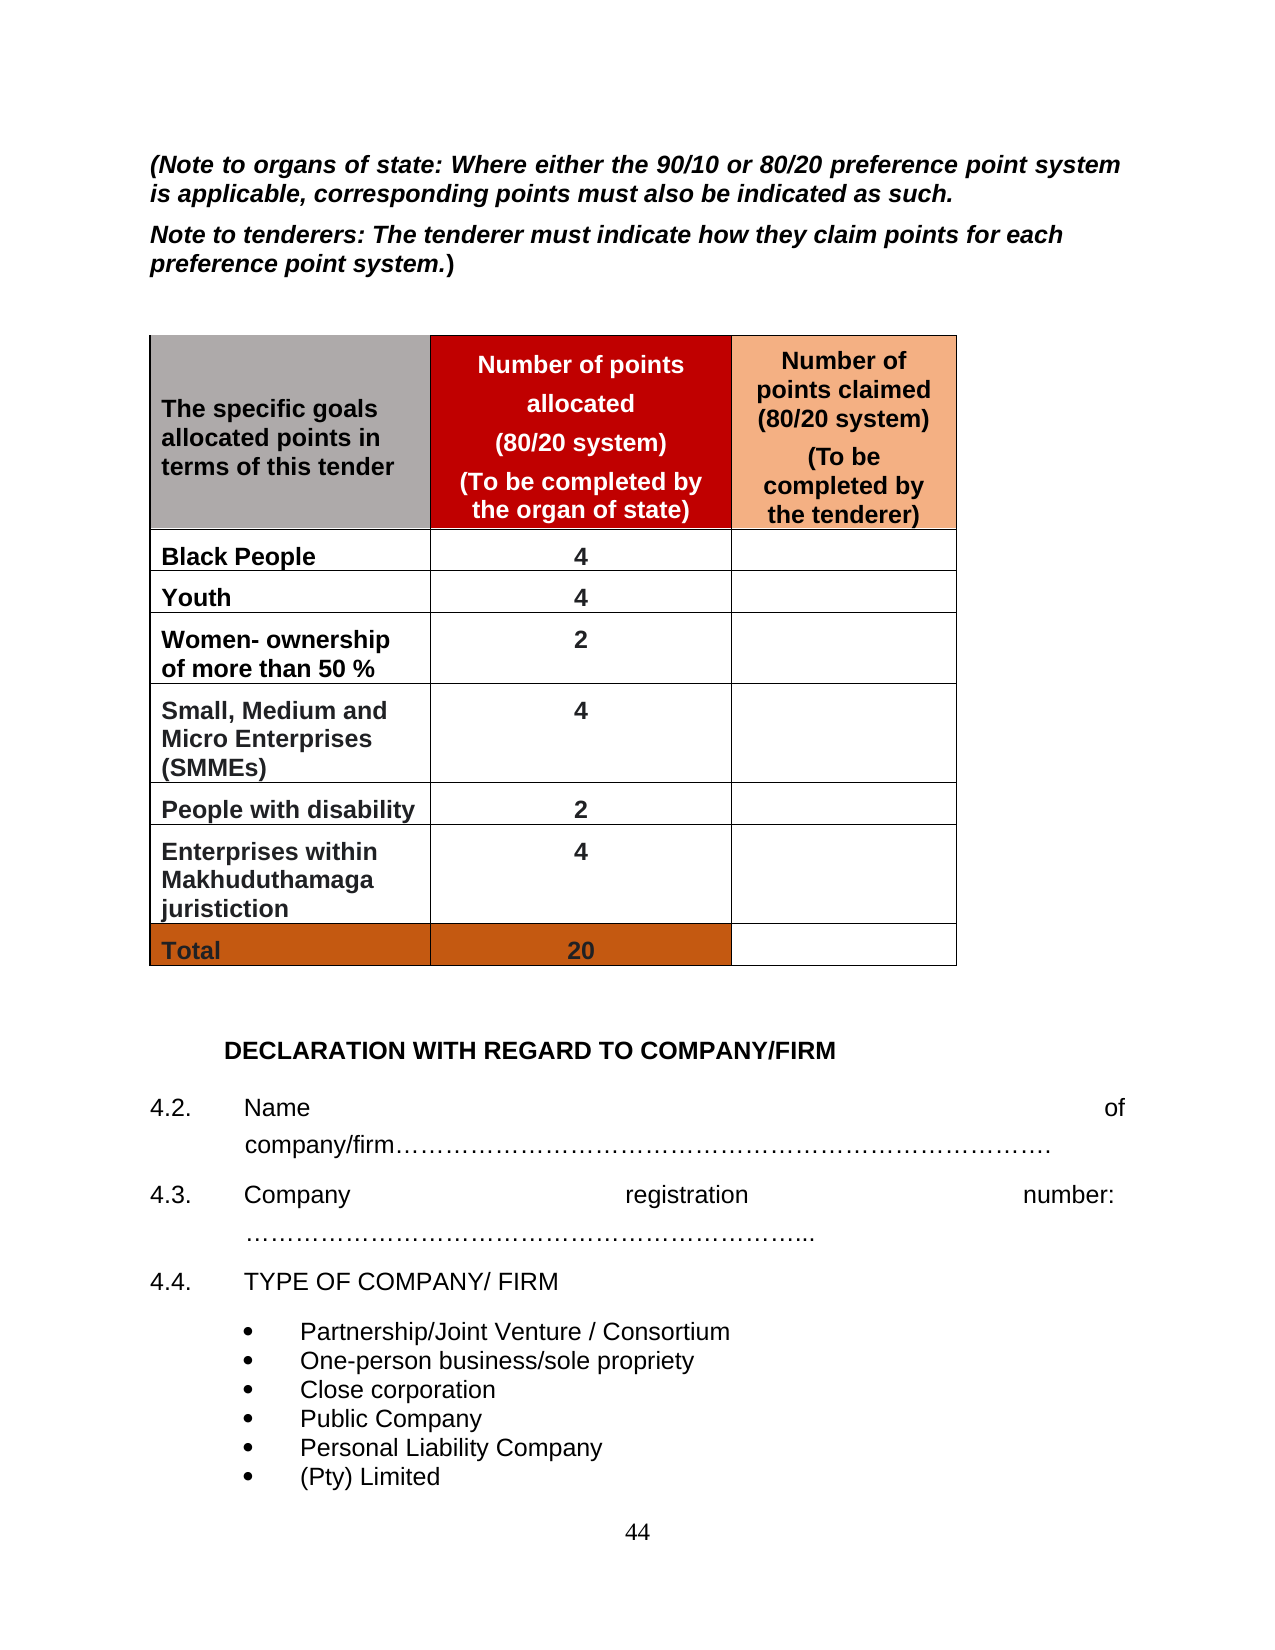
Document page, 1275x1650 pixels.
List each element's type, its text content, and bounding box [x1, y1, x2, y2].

table_cell Black People [151, 530, 430, 570]
table_cell 4 [431, 530, 731, 570]
table_cell [732, 924, 956, 965]
table_header Number of points claimed (80/20 system) (To be completed by the tenderer) [732, 336, 956, 528]
table_cell 2 [431, 613, 731, 683]
table_cell Total [151, 924, 430, 965]
table_cell 4 [431, 571, 731, 612]
table_cell [732, 613, 956, 683]
table_header Number of points allocated (80/20 system) (To be completed by the organ of state) [431, 336, 731, 528]
text (Note to organs of state: Where either the 90/10 or 80/20 preference point system is applicable, corresponding points must also be indicated as such. [150, 150, 1125, 207]
table_cell 4 [431, 684, 731, 782]
list Company registration number: …………………………………………………………... [150, 1180, 1115, 1246]
table_cell [732, 571, 956, 612]
text (Pty) Limited [244, 1461, 1125, 1490]
text Note to tenderers: The tenderer must indicate how they claim points for each preference point system.) [150, 220, 1125, 277]
table_cell [732, 684, 956, 782]
table_cell Small, Medium and Micro Enterprises (SMMEs) [151, 684, 430, 782]
table_cell Youth [151, 571, 430, 612]
table_cell [732, 825, 956, 923]
table_cell 20 [431, 924, 731, 965]
text Close corporation [244, 1375, 1125, 1404]
table_cell 2 [431, 783, 731, 824]
text DECLARATION WITH REGARD TO COMPANY/FIRM [150, 1036, 1125, 1064]
list TYPE OF COMPANY/ FIRM [150, 1267, 1125, 1296]
table_cell [732, 783, 956, 824]
text One-person business/sole propriety [244, 1346, 1125, 1375]
table_cell People with disability [151, 783, 430, 824]
table_cell Women- ownership of more than 50 % [151, 613, 430, 683]
table_cell Enterprises within Makhuduthamaga juristiction [151, 825, 430, 923]
text Public Company [244, 1404, 1125, 1433]
list Name of company/firm……………………………………………………………………. [150, 1093, 1125, 1159]
table_header The specific goals allocated points in terms of this tender [151, 335, 430, 528]
table_cell [732, 530, 956, 570]
table_cell 4 [431, 825, 731, 923]
text Partnership/Joint Venture / Consortium [244, 1317, 1125, 1346]
text Personal Liability Company [244, 1433, 1125, 1461]
